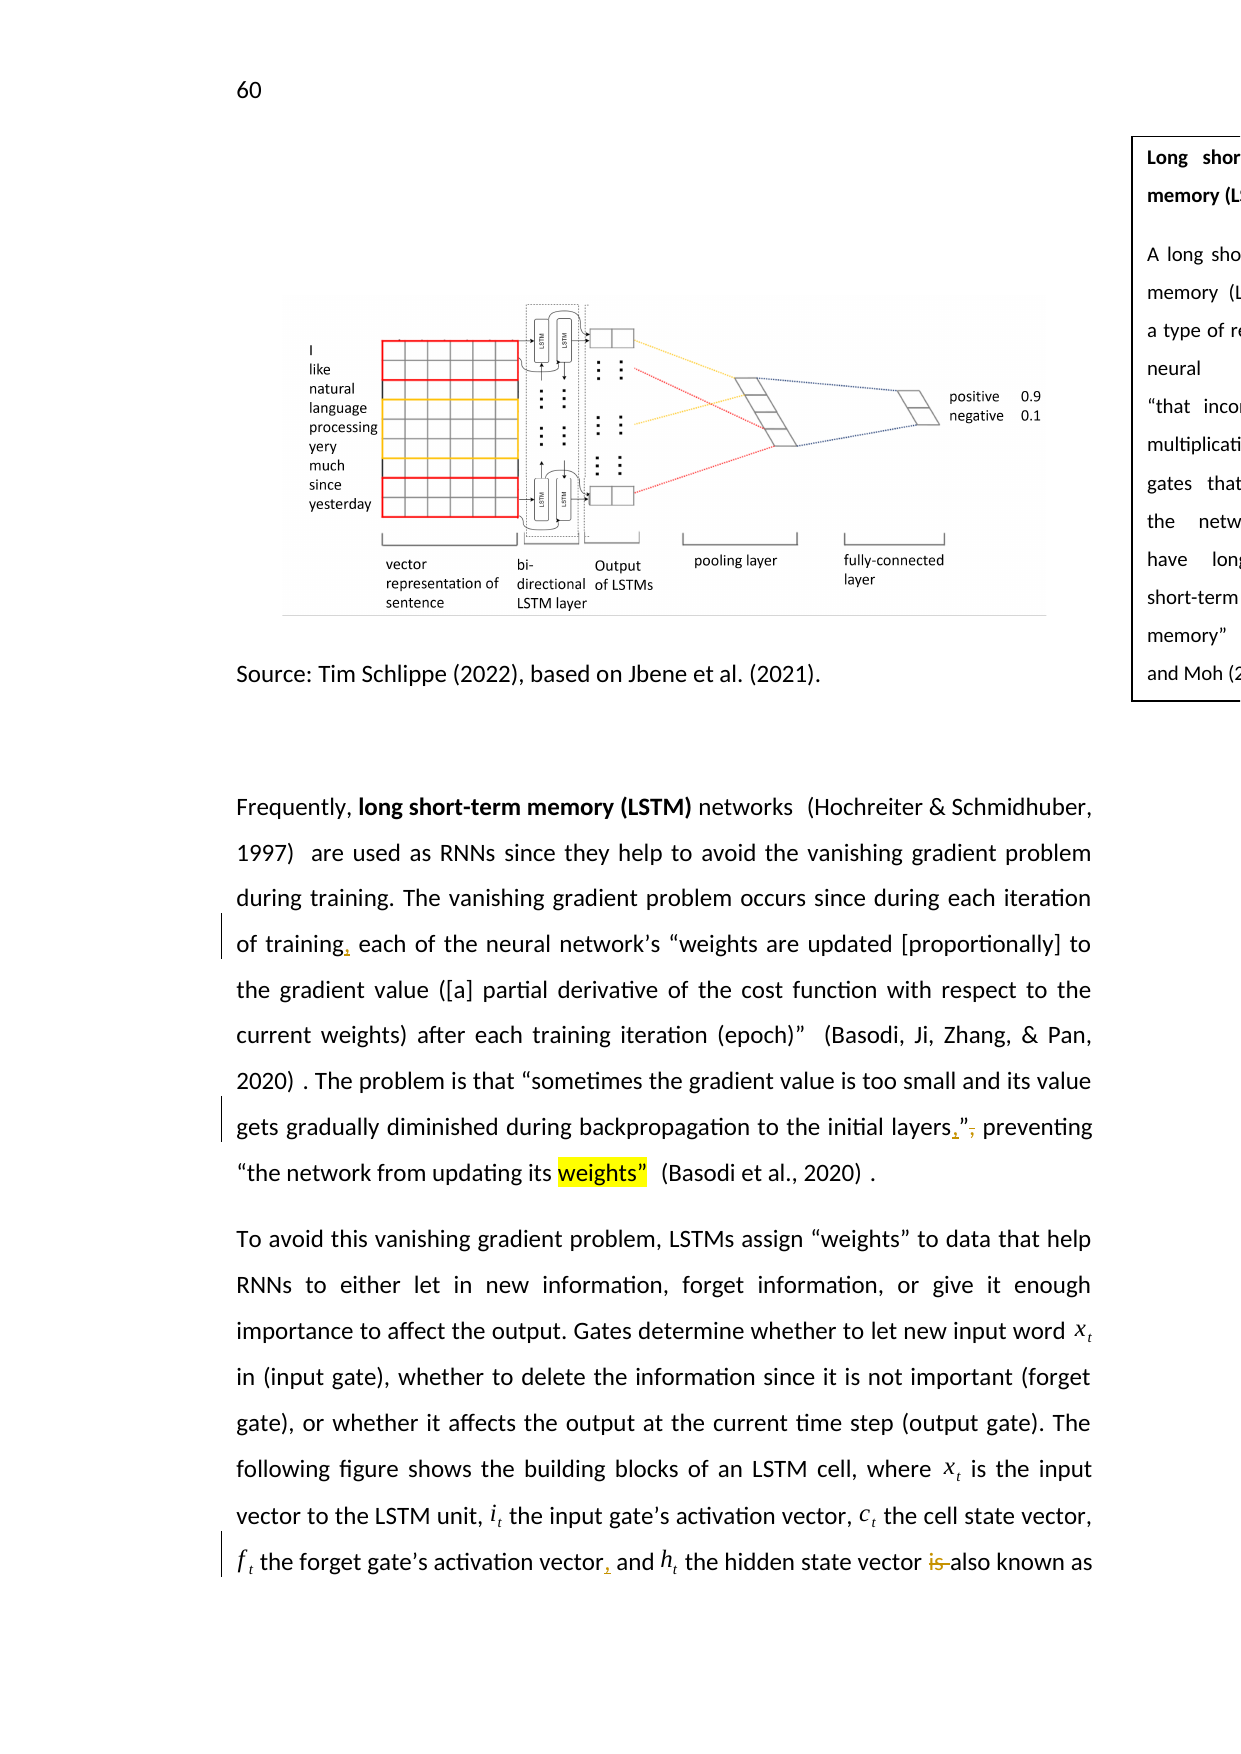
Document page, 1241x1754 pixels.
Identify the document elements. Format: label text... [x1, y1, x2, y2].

text Source: Tim Schlippe (2022), based on Jbene et al. (2021). [236, 658, 1092, 688]
picture [282, 295, 1047, 622]
text Frequently, long short-term memory (LSTM) networks are used as RNNs since they help to avoid the vanishing gradient problem during training. The vanishing gradient problem occurs since during each iteration of training each of the neural network’s “weights are updated [proportionally] to the gradient value ([a] partial derivative of the cost function with respect to the current weights) after each training iteration (epoch)” . The problem is that “sometimes the gradient value is too small and its value gets gradually diminished during backpropagation to the initial layers” preventing “the network from updating its weights” . [236, 791, 1092, 1187]
